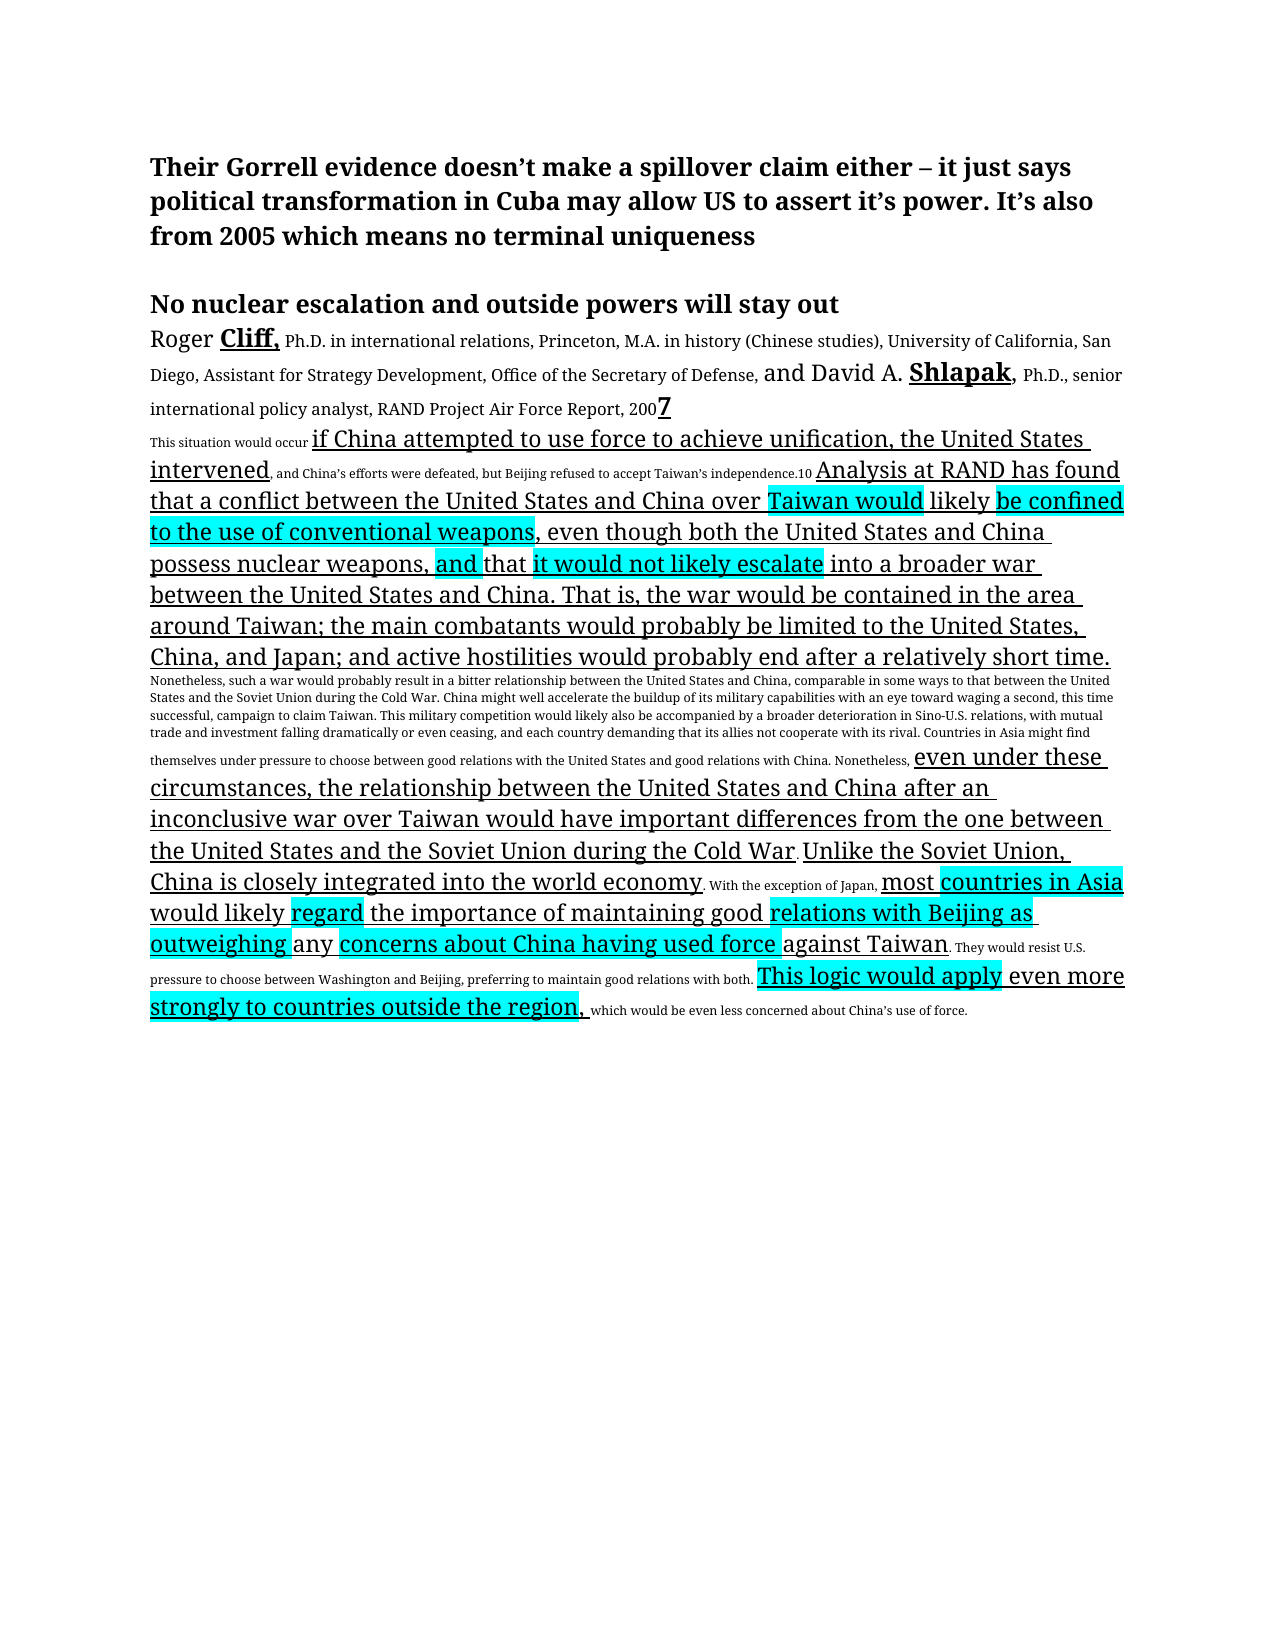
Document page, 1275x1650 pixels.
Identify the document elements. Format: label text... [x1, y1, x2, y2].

text This situation would occur if China attempted to use force to achieve unification, the United States intervened, and China’s efforts were defeated, but Beijing refused to accept Taiwan’s independence.10 Analysis at RAND has found that a conflict between the United States and China over Taiwan would likely be confined to the use of conventional weapons, even though both the United States and China possess nuclear weapons, and that it would not likely escalate into a broader war between the United States and China. That is, the war would be contained in the area around Taiwan; the main combatants would probably be limited to the United States, China, and Japan; and active hostilities would probably end after a relatively short time. Nonetheless, such a war would probably result in a bitter relationship between the United States and China, comparable in some ways to that between the United States and the Soviet Union during the Cold War. China might well accelerate the buildup of its military capabilities with an eye toward waging a second, this time successful, campaign to claim Taiwan. This military competition would likely also be accompanied by a broader deterioration in Sino-U.S. relations, with mutual trade and investment falling dramatically or even ceasing, and each country demanding that its allies not cooperate with its rival. Countries in Asia might find themselves under pressure to choose between good relations with the United States and good relations with China. Nonetheless, even under these circumstances, the relationship between the United States and China after an inconclusive war over Taiwan would have important differences from the one between the United States and the Soviet Union during the Cold War. Unlike the Soviet Union, China is closely integrated into the world economy. With the exception of Japan, most countries in Asia would likely regard the importance of maintaining good relations with Beijing as outweighing any concerns about China having used force against Taiwan. They would resist U.S. pressure to choose between Washington and Beijing, preferring to maintain good relations with both. This logic would apply even more strongly to countries outside the region, which would be even less concerned about China’s use of force. [150, 422, 1125, 1022]
text Roger Cliff, Ph.D. in international relations, Princeton, M.A. in history (Chinese studies), University of California, San Diego, Assistant for Strategy Development, Office of the Secretary of Defense, and David A. Shlapak, Ph.D., senior international policy analyst, RAND Project Air Force Report, 2007 [150, 320, 1125, 422]
text Their Gorrell evidence doesn’t make a spillover claim either – it just says political transformation in Cuba may allow US to assert it’s power. It’s also from 2005 which means no terminal uniqueness [150, 150, 1125, 252]
text No nuclear escalation and outside powers will stay out [150, 286, 1125, 320]
